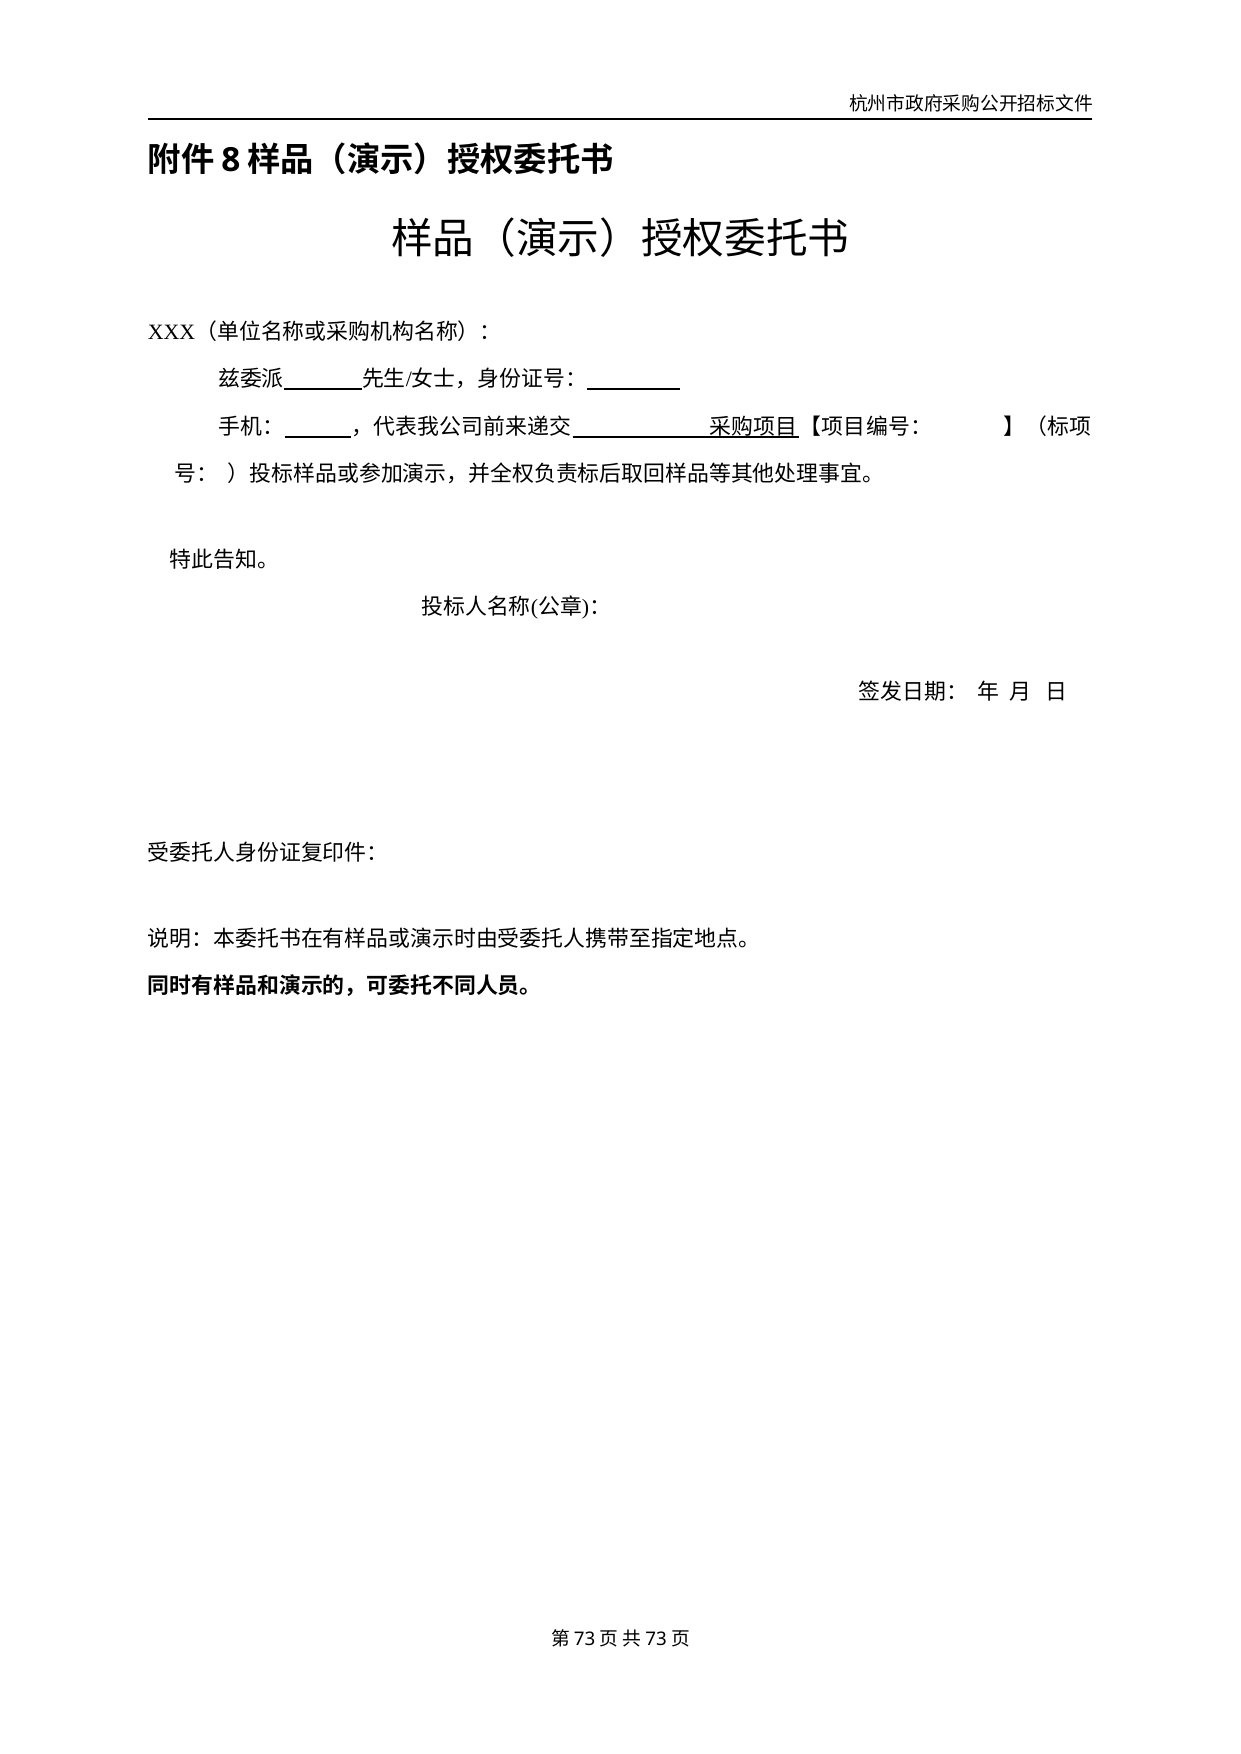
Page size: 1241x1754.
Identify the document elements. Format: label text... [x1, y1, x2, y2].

text 投标人名称(公章)： [148, 589, 1092, 621]
subtitle 附件8样品（演示）授权委托书 [148, 133, 1092, 181]
text 兹委派 先生/女士，身份证号： [174, 361, 1092, 393]
text 手机： ，代表我公司前来递交 采购项目【项目编号： 】（标项号： ）投标样品或参加演示，并全权负责标后取回样品等其他处理事宜。 [174, 409, 1092, 488]
text 特此告知。 [148, 542, 1092, 573]
text 说明：本委托书在有样品或演示时由受委托人携带至指定地点。 [148, 921, 1067, 952]
text 样品（演示）授权委托书 [148, 206, 1092, 266]
text 签发日期： 年 月 日 [148, 674, 1067, 706]
text XXX（单位名称或采购机构名称）： [148, 314, 1092, 345]
text 同时有样品和演示的，可委托不同人员。 [148, 968, 1092, 1000]
text 受委托人身份证复印件： [148, 835, 1067, 867]
